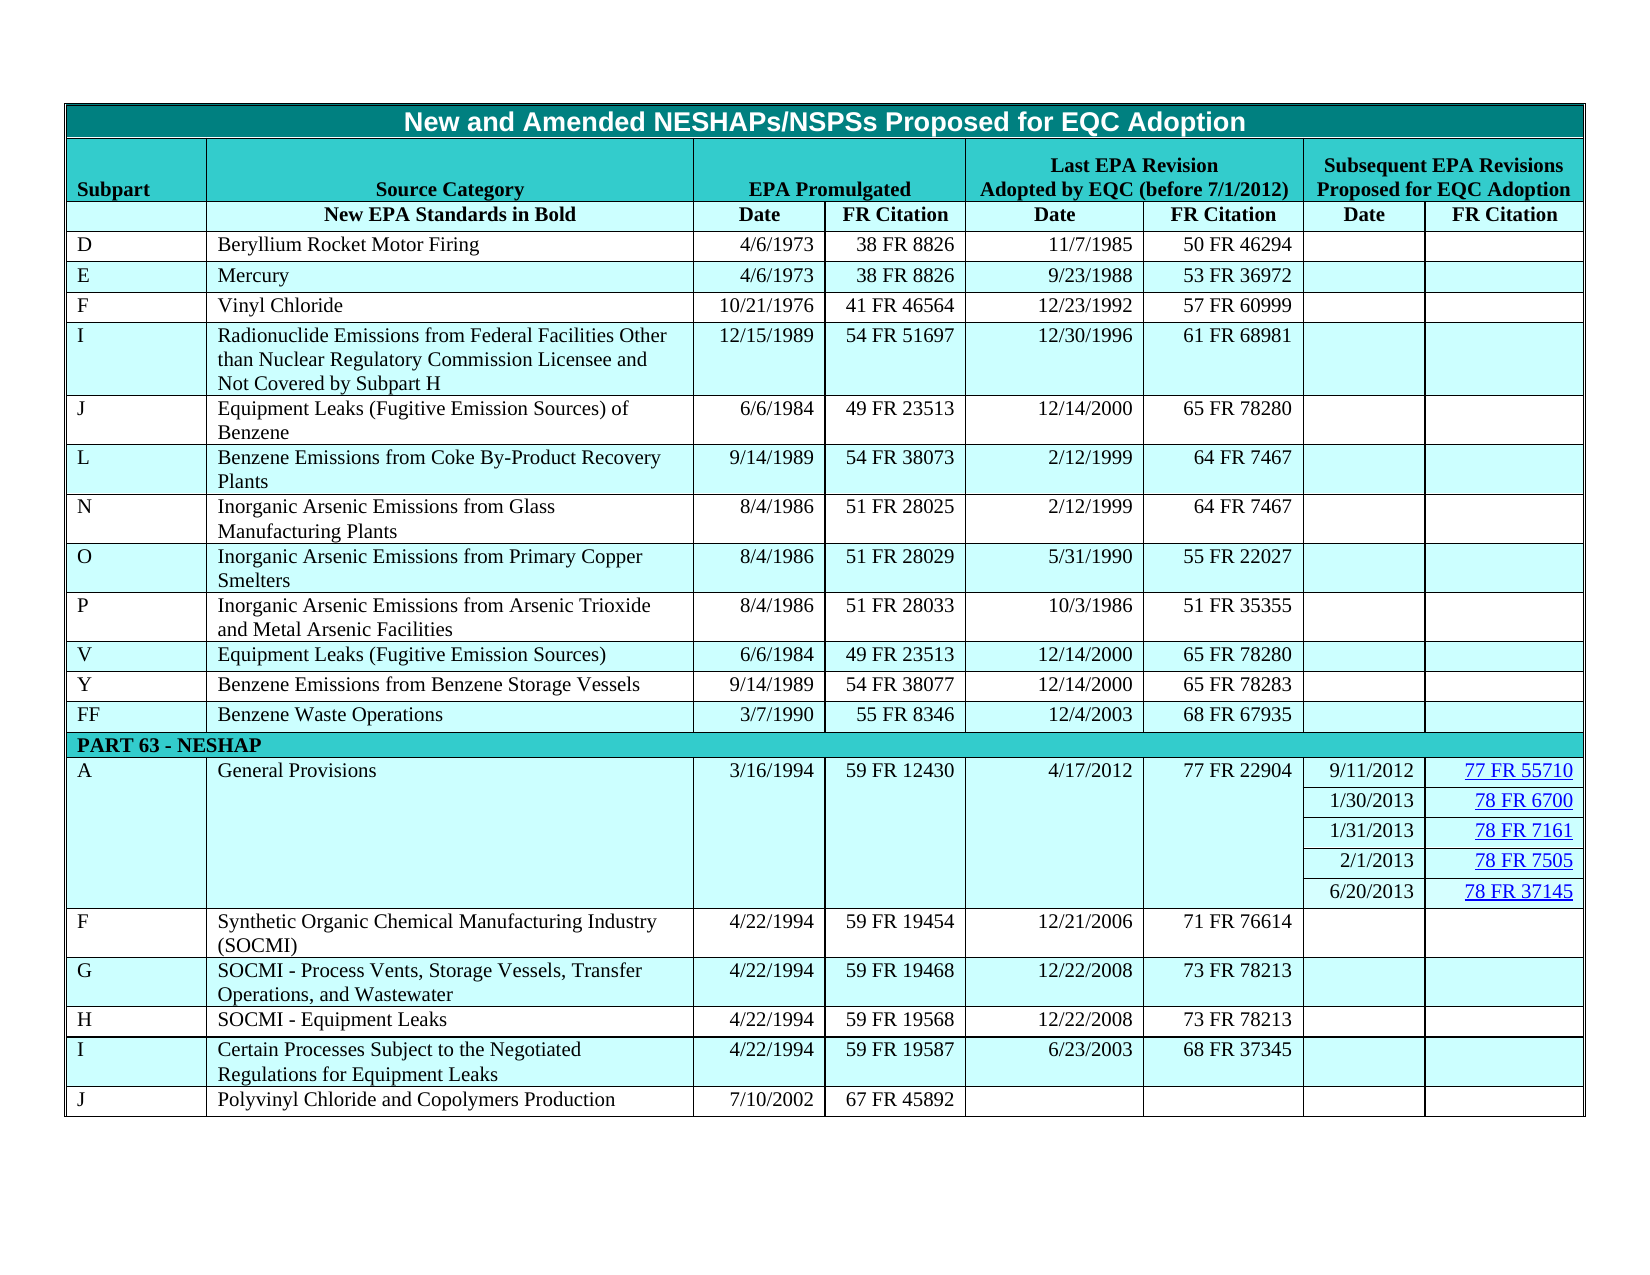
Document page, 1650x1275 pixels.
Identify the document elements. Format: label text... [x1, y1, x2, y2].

table_cell [1426, 672, 1583, 701]
table_cell F [67, 909, 206, 957]
table_cell 12/4/2003 [966, 702, 1143, 732]
table_cell 49 FR 23513 [826, 642, 965, 671]
table_cell Last EPA Revision Adopted by EQC (before 7/1/2012) [966, 139, 1303, 201]
table_cell 50 FR 46294 [1144, 232, 1303, 261]
table_cell 8/4/1986 [694, 593, 824, 641]
table_cell [1426, 262, 1583, 292]
table_cell 51 FR 35355 [1144, 593, 1303, 641]
table_cell 10/3/1986 [966, 593, 1143, 641]
table_cell Date [966, 202, 1143, 231]
table_cell 64 FR 7467 [1144, 445, 1303, 493]
table_cell 9/23/1988 [966, 262, 1143, 292]
table_cell SOCMI - Equipment Leaks [207, 1007, 693, 1036]
table_cell J [67, 1087, 206, 1116]
table_cell [1426, 909, 1583, 957]
table_cell V [67, 642, 206, 671]
table_cell 12/14/2000 [966, 642, 1143, 671]
table_cell Equipment Leaks (Fugitive Emission Sources) [207, 642, 693, 671]
table_cell [1304, 1007, 1424, 1036]
table_cell 67 FR 45892 [826, 1087, 965, 1116]
table_cell Vinyl Chloride [207, 293, 693, 322]
table_cell [1426, 1007, 1583, 1036]
table_cell [1304, 958, 1424, 1006]
table_cell Inorganic Arsenic Emissions from Glass Manufacturing Plants [207, 495, 693, 543]
table_cell [1426, 1038, 1583, 1086]
table_cell 59 FR 19568 [826, 1007, 965, 1036]
table_cell 9/14/1989 [694, 445, 824, 493]
table_cell [1426, 642, 1583, 671]
table_cell [1426, 958, 1583, 1006]
table_cell [1304, 232, 1424, 261]
table_cell 41 FR 46564 [826, 293, 965, 322]
table_cell 68 FR 37345 [1144, 1038, 1303, 1086]
table_cell 12/30/1996 [966, 323, 1143, 395]
table_cell 12/22/2008 [966, 1007, 1143, 1036]
table_cell 73 FR 78213 [1144, 958, 1303, 1006]
table_cell 65 FR 78280 [1144, 642, 1303, 671]
table_cell G [67, 958, 206, 1006]
table_cell Beryllium Rocket Motor Firing [207, 232, 693, 261]
table_cell 5/31/1990 [966, 544, 1143, 592]
table_cell 54 FR 38073 [826, 445, 965, 493]
table_cell 49 FR 23513 [826, 396, 965, 444]
table_cell Polyvinyl Chloride and Copolymers Production [207, 1087, 693, 1116]
table_cell [1426, 702, 1583, 732]
table_cell 8/4/1986 [694, 544, 824, 592]
table_cell Subsequent EPA Revisions Proposed for EQC Adoption [1304, 139, 1583, 201]
table_cell 54 FR 51697 [826, 323, 965, 395]
table_cell N [67, 495, 206, 543]
table_cell 9/14/1989 [694, 672, 824, 701]
table_cell 77 FR 22904 [1144, 758, 1303, 908]
table_cell [1304, 293, 1424, 322]
table_cell 51 FR 28029 [826, 544, 965, 592]
table_cell 68 FR 67935 [1144, 702, 1303, 732]
table_cell 7/10/2002 [694, 1087, 824, 1116]
table_cell [1304, 544, 1424, 592]
table_cell 65 FR 78283 [1144, 672, 1303, 701]
table_cell 2/1/2013 [1304, 849, 1424, 878]
table_cell [1304, 1038, 1424, 1086]
table_cell [1304, 672, 1424, 701]
table_cell [1144, 1087, 1303, 1116]
table_cell 1/30/2013 [1304, 788, 1424, 817]
table_cell [1426, 396, 1583, 444]
table_cell E [67, 262, 206, 292]
table_cell PART 63 - NESHAP [67, 733, 1583, 757]
table_cell [67, 202, 206, 231]
table_cell Y [67, 672, 206, 701]
table_cell [1426, 293, 1583, 322]
table_cell Inorganic Arsenic Emissions from Primary Copper Smelters [207, 544, 693, 592]
table_cell A [67, 758, 206, 908]
table_cell 12/23/1992 [966, 293, 1143, 322]
table_cell 4/17/2012 [966, 758, 1143, 908]
table_cell 65 FR 78280 [1144, 396, 1303, 444]
table_cell 4/22/1994 [694, 909, 824, 957]
table_cell Certain Processes Subject to the Negotiated Regulations for Equipment Leaks [207, 1038, 693, 1086]
table_cell [1304, 262, 1424, 292]
table_cell L [67, 445, 206, 493]
table_cell 53 FR 36972 [1144, 262, 1303, 292]
table_cell [1304, 396, 1424, 444]
table_cell [1304, 1087, 1424, 1116]
table_cell [1304, 323, 1424, 395]
table_cell 59 FR 19468 [826, 958, 965, 1006]
table_cell Inorganic Arsenic Emissions from Arsenic Trioxide and Metal Arsenic Facilities [207, 593, 693, 641]
table_cell 64 FR 7467 [1144, 495, 1303, 543]
table_cell 4/6/1973 [694, 262, 824, 292]
table_cell Source Category [207, 139, 693, 201]
table_cell 38 FR 8826 [826, 232, 965, 261]
table_cell 57 FR 60999 [1144, 293, 1303, 322]
table_cell 4/6/1973 [694, 232, 824, 261]
table_cell 71 FR 76614 [1144, 909, 1303, 957]
table_cell 78 FR 6700 [1426, 788, 1583, 817]
table_cell FR Citation [1144, 202, 1303, 231]
table_cell EPA Promulgated [694, 139, 965, 201]
table_cell [1426, 323, 1583, 395]
table_cell Benzene Waste Operations [207, 702, 693, 732]
table_cell FR Citation [1426, 202, 1583, 231]
table_cell 12/15/1989 [694, 323, 824, 395]
table_cell [1304, 702, 1424, 732]
table_cell H [67, 1007, 206, 1036]
table_cell 12/22/2008 [966, 958, 1143, 1006]
table_cell SOCMI - Process Vents, Storage Vessels, Transfer Operations, and Wastewater [207, 958, 693, 1006]
table_cell [1426, 495, 1583, 543]
table_cell 11/7/1985 [966, 232, 1143, 261]
table_cell 55 FR 8346 [826, 702, 965, 732]
table_cell [1304, 909, 1424, 957]
table_cell [1426, 445, 1583, 493]
table_header New and Amended NESHAPs/NSPSs Proposed for EQC Adoption [67, 106, 1583, 137]
table_cell [1304, 445, 1424, 493]
table_cell 8/4/1986 [694, 495, 824, 543]
table_cell 2/12/1999 [966, 495, 1143, 543]
table_cell 3/16/1994 [694, 758, 824, 908]
table_cell 59 FR 19454 [826, 909, 965, 957]
table_cell 55 FR 22027 [1144, 544, 1303, 592]
table_cell [1304, 593, 1424, 641]
table_cell 73 FR 78213 [1144, 1007, 1303, 1036]
table_cell 78 FR 37145 [1426, 879, 1583, 908]
table_cell [966, 1087, 1143, 1116]
table_cell 6/23/2003 [966, 1038, 1143, 1086]
table_cell Equipment Leaks (Fugitive Emission Sources) of Benzene [207, 396, 693, 444]
table_cell I [67, 323, 206, 395]
table_cell Date [694, 202, 824, 231]
table_cell 6/6/1984 [694, 396, 824, 444]
table_cell Mercury [207, 262, 693, 292]
table_cell 59 FR 19587 [826, 1038, 965, 1086]
table_cell Radionuclide Emissions from Federal Facilities Other than Nuclear Regulatory Commission Licensee and Not Covered by Subpart H [207, 323, 693, 395]
table_cell 61 FR 68981 [1144, 323, 1303, 395]
table_cell 12/14/2000 [966, 672, 1143, 701]
table_cell P [67, 593, 206, 641]
table_cell 2/12/1999 [966, 445, 1143, 493]
table_cell General Provisions [207, 758, 693, 908]
table_cell 78 FR 7161 [1426, 818, 1583, 847]
table_cell 4/22/1994 [694, 1007, 824, 1036]
table_cell FR Citation [826, 202, 965, 231]
table_cell [1426, 232, 1583, 261]
table_cell 38 FR 8826 [826, 262, 965, 292]
table_cell 3/7/1990 [694, 702, 824, 732]
table_cell 12/14/2000 [966, 396, 1143, 444]
table_cell 4/22/1994 [694, 958, 824, 1006]
table_cell 12/21/2006 [966, 909, 1143, 957]
table_cell [1426, 544, 1583, 592]
table_cell [1426, 1087, 1583, 1116]
table_cell O [67, 544, 206, 592]
table_cell New EPA Standards in Bold [207, 202, 693, 231]
table_cell 51 FR 28033 [826, 593, 965, 641]
table_cell F [67, 293, 206, 322]
table_cell Benzene Emissions from Benzene Storage Vessels [207, 672, 693, 701]
table_cell [1304, 495, 1424, 543]
table_cell Benzene Emissions from Coke By-Product Recovery Plants [207, 445, 693, 493]
table_cell 6/20/2013 [1304, 879, 1424, 908]
table_cell D [67, 232, 206, 261]
table_cell 54 FR 38077 [826, 672, 965, 701]
table_cell 59 FR 12430 [826, 758, 965, 908]
table_cell 10/21/1976 [694, 293, 824, 322]
table_cell Date [1304, 202, 1424, 231]
table_cell 1/31/2013 [1304, 818, 1424, 847]
table_cell FF [67, 702, 206, 732]
table_cell [1304, 642, 1424, 671]
table_cell Subpart [67, 139, 206, 201]
table_cell 51 FR 28025 [826, 495, 965, 543]
table_cell Synthetic Organic Chemical Manufacturing Industry (SOCMI) [207, 909, 693, 957]
table_cell 9/11/2012 [1304, 758, 1424, 787]
table_cell J [67, 396, 206, 444]
table_cell 6/6/1984 [694, 642, 824, 671]
table_cell 4/22/1994 [694, 1038, 824, 1086]
table_cell I [67, 1038, 206, 1086]
table_cell 77 FR 55710 [1426, 758, 1583, 787]
table_cell 78 FR 7505 [1426, 849, 1583, 878]
table_cell [1426, 593, 1583, 641]
